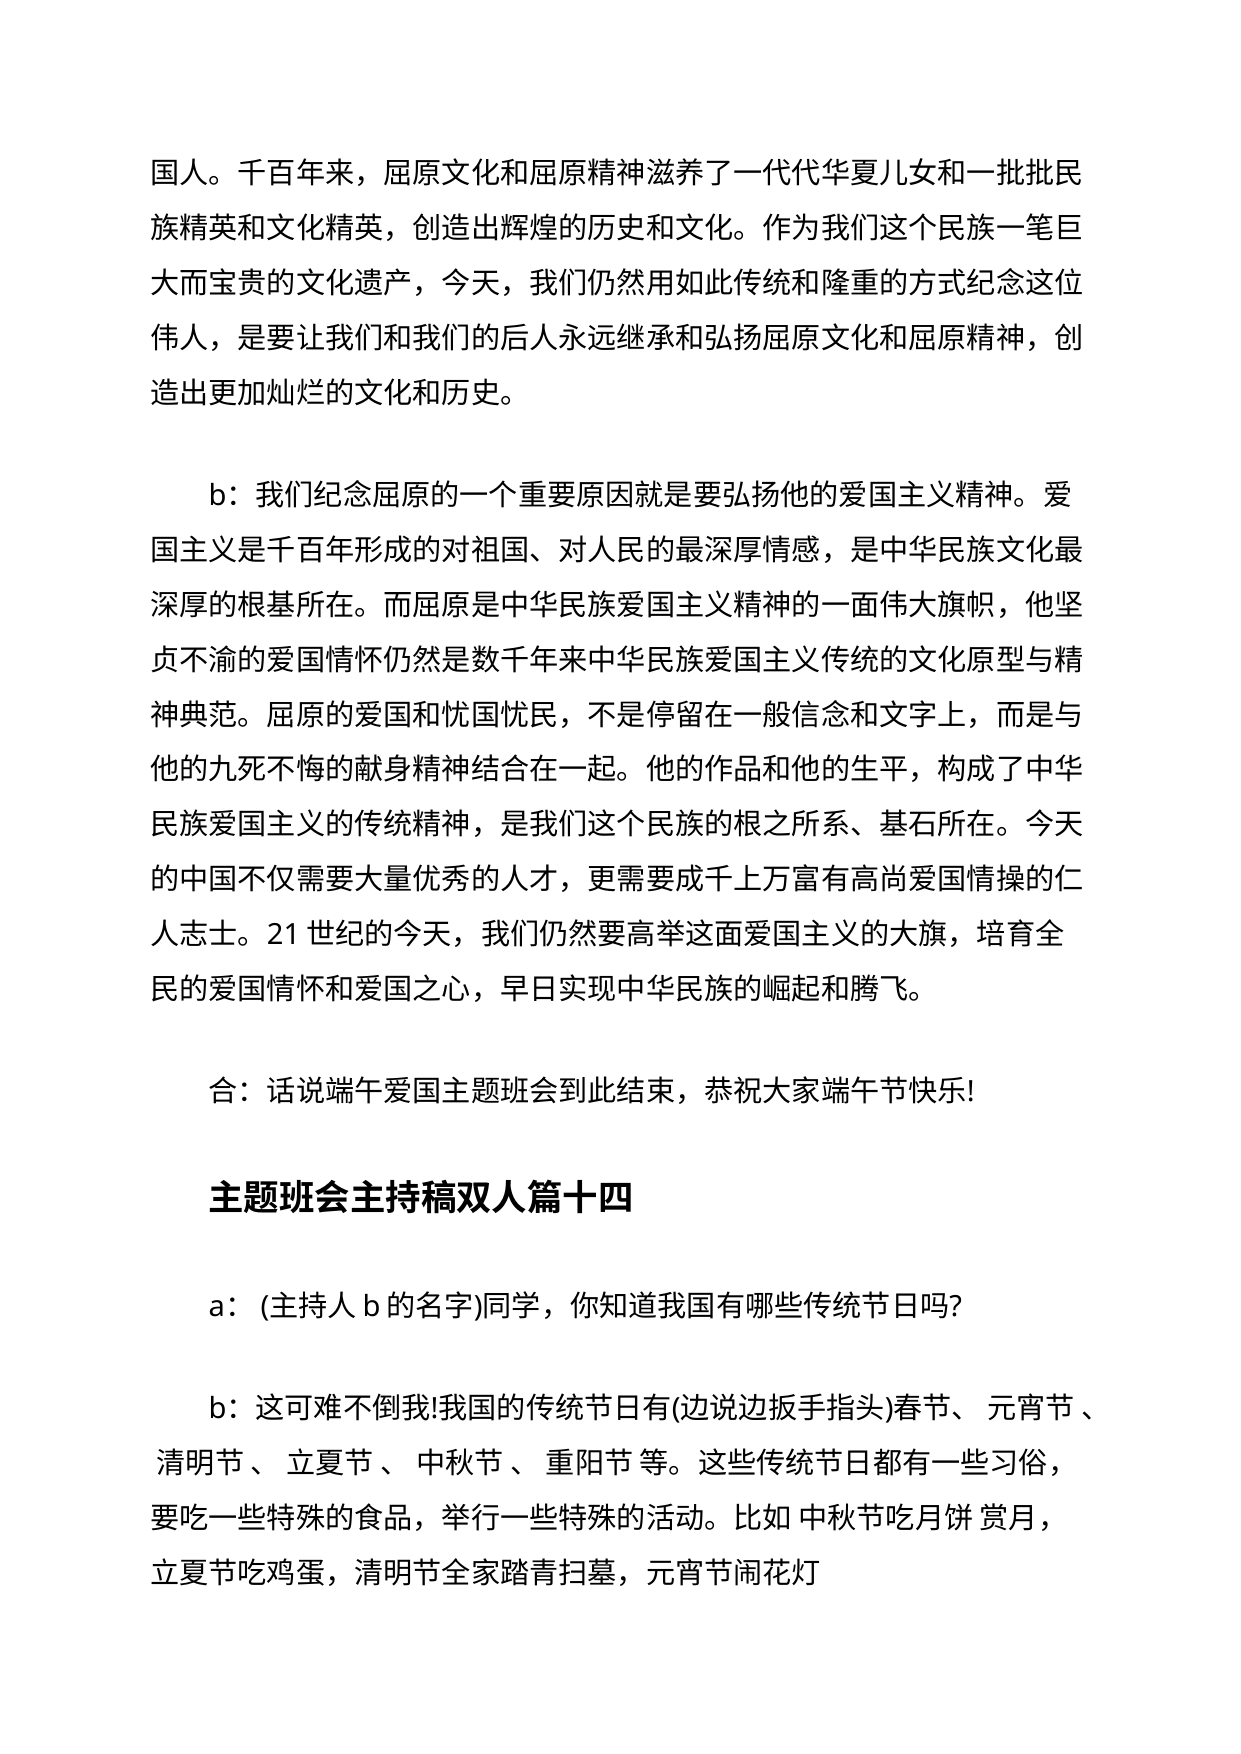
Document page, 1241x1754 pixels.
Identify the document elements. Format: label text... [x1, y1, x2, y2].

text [150, 150, 1090, 412]
text 主题班会主持稿双人篇十四 [150, 1169, 1090, 1221]
text b：这可难不倒我!我国的传统节日有(边说边扳手指头)春节、 元宵节 、 清明节 、 立夏节 、 中秋节 、 重阳节 等。这些传统节日都有一些习俗，要吃一些特殊的食品，举行一些特殊的活动。比如 中秋节吃月饼 赏月，立夏节吃鸡蛋，清明节全家踏青扫墓，元宵节闹花灯 [150, 1385, 1090, 1592]
text b：我们纪念屈原的一个重要原因就是要弘扬他的爱国主义精神。爱国主义是千百年形成的对祖国、对人民的最深厚情感，是中华民族文化最深厚的根基所在。而屈原是中华民族爱国主义精神的一面伟大旗帜，他坚贞不渝的爱国情怀仍然是数千年来中华民族爱国主义传统的文化原型与精神典范。屈原的爱国和忧国忧民，不是停留在一般信念和文字上，而是与他的九死不悔的献身精神结合在一起。他的作品和他的生平，构成了中华民族爱国主义的传统精神，是我们这个民族的根之所系、基石所在。今天的中国不仅需要大量优秀的人才，更需要成千上万富有高尚爱国情操的仁人志士。21世纪的今天，我们仍然要高举这面爱国主义的大旗，培育全民的爱国情怀和爱国之心，早日实现中华民族的崛起和腾飞。 [150, 471, 1090, 1008]
text a： (主持人b的名字)同学，你知道我国有哪些传统节日吗? [150, 1283, 1090, 1325]
text 合：话说端午爱国主题班会到此结束，恭祝大家端午节快乐! [150, 1067, 1090, 1110]
